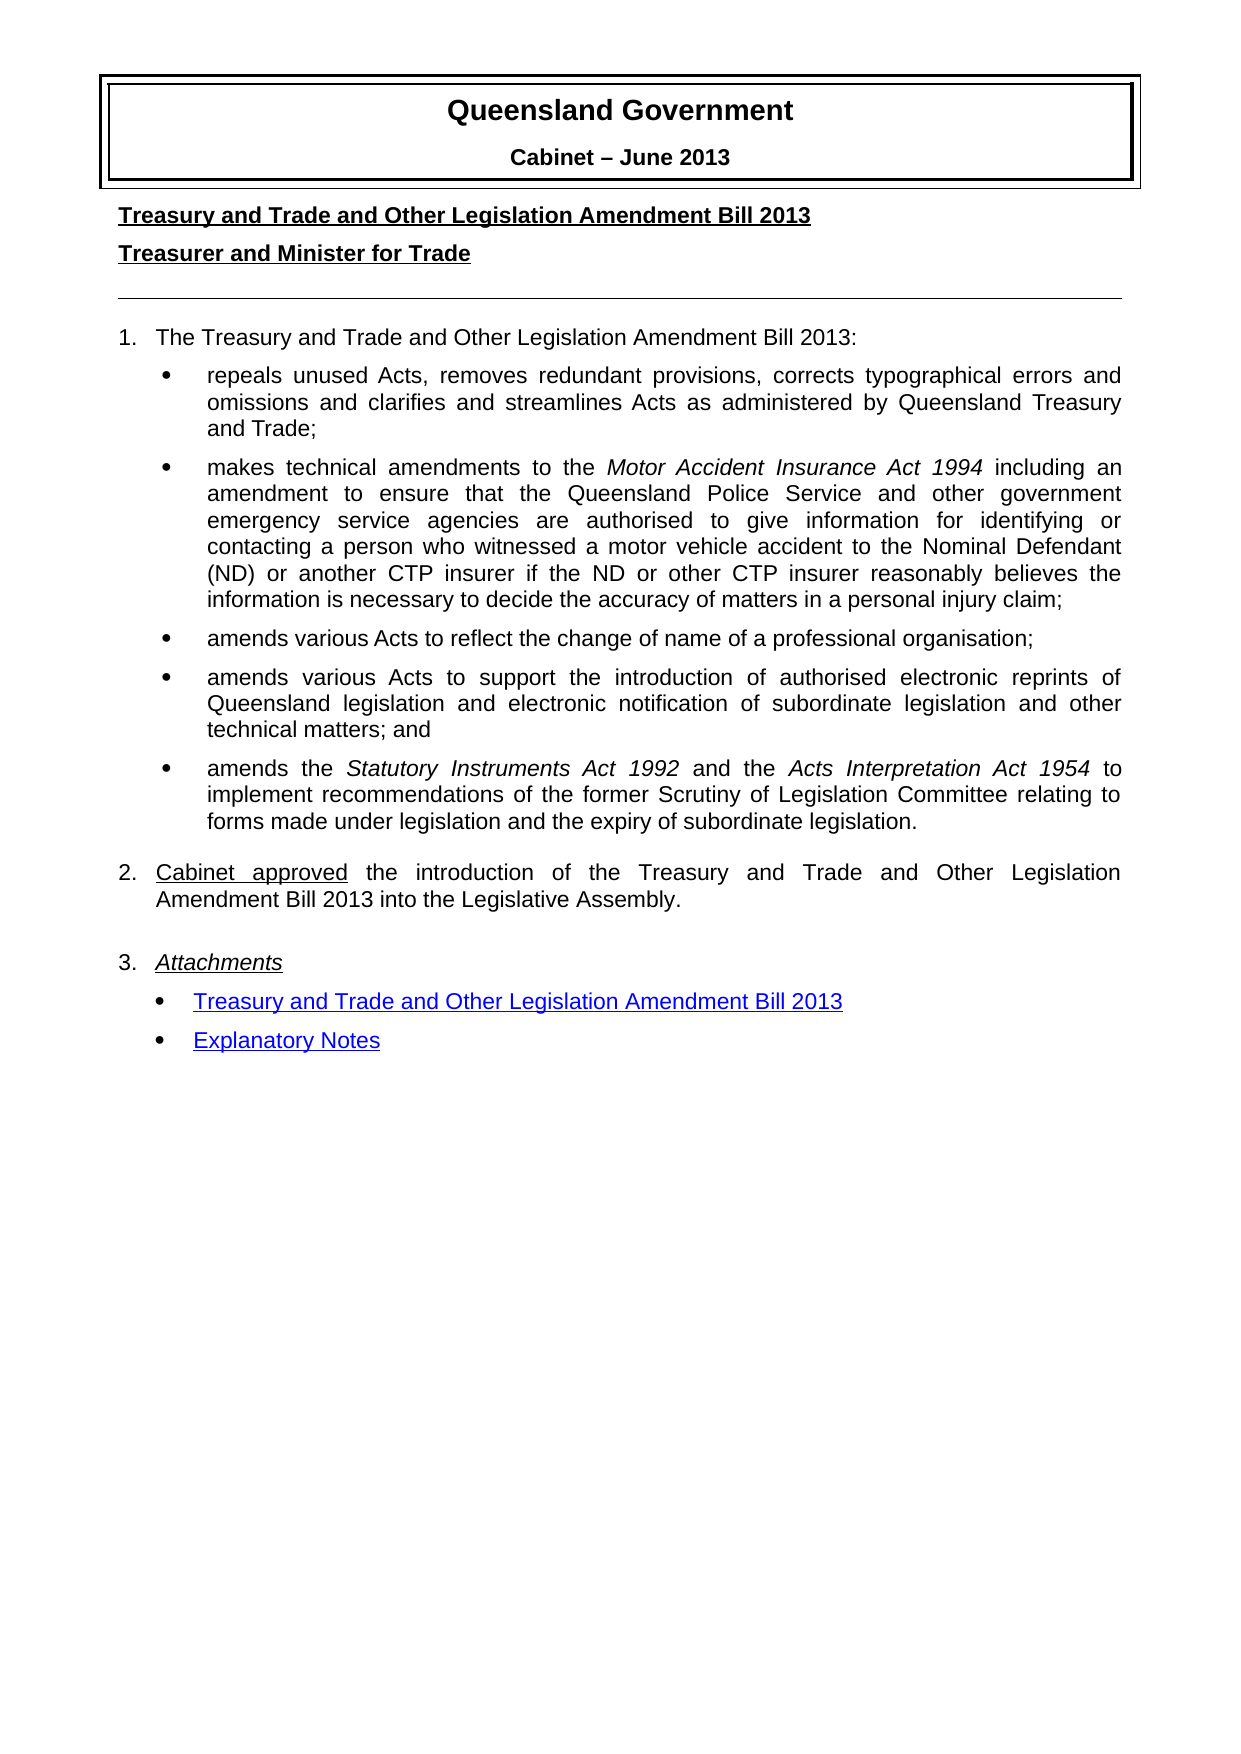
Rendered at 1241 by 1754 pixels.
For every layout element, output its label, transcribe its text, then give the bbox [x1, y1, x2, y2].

list Attachments [118, 949, 1122, 976]
list amends the Statutory Instruments Act 1992 and the Acts Interpretation Act 1954 to implement recommendations of the former Scrutiny of Legislation Committee relating to forms made under legislation and the expiry of subordinate legislation. [162, 755, 1122, 834]
list amends various Acts to support the introduction of authorised electronic reprints of Queensland legislation and electronic notification of subordinate legislation and other technical matters; and [162, 663, 1122, 743]
list Explanatory Notes [156, 1027, 1122, 1053]
list Cabinet approved the introduction of the Treasury and Trade and Other Legislation Amendment Bill 2013 into the Legislative Assembly. [118, 859, 1122, 912]
list The Treasury and Trade and Other Legislation Amendment Bill 2013: [118, 324, 1122, 350]
list amends various Acts to reflect the change of name of a professional organisation; [162, 625, 1122, 651]
list repeals unused Acts, removes redundant provisions, corrects typographical errors and omissions and clarifies and streamlines Acts as administered by Queensland Treasury and Trade; [162, 362, 1122, 442]
list makes technical amendments to the Motor Accident Insurance Act 1994 including an amendment to ensure that the Queensland Police Service and other government emergency service agencies are authorised to give information for identifying or contacting a person who witnessed a motor vehicle accident to the Nominal Defendant (ND) or another CTP insurer if the ND or other CTP insurer reasonably believes the information is necessary to decide the accuracy of matters in a personal injury claim; [162, 454, 1122, 612]
list Treasury and Trade and Other Legislation Amendment Bill 2013 [156, 988, 1122, 1014]
